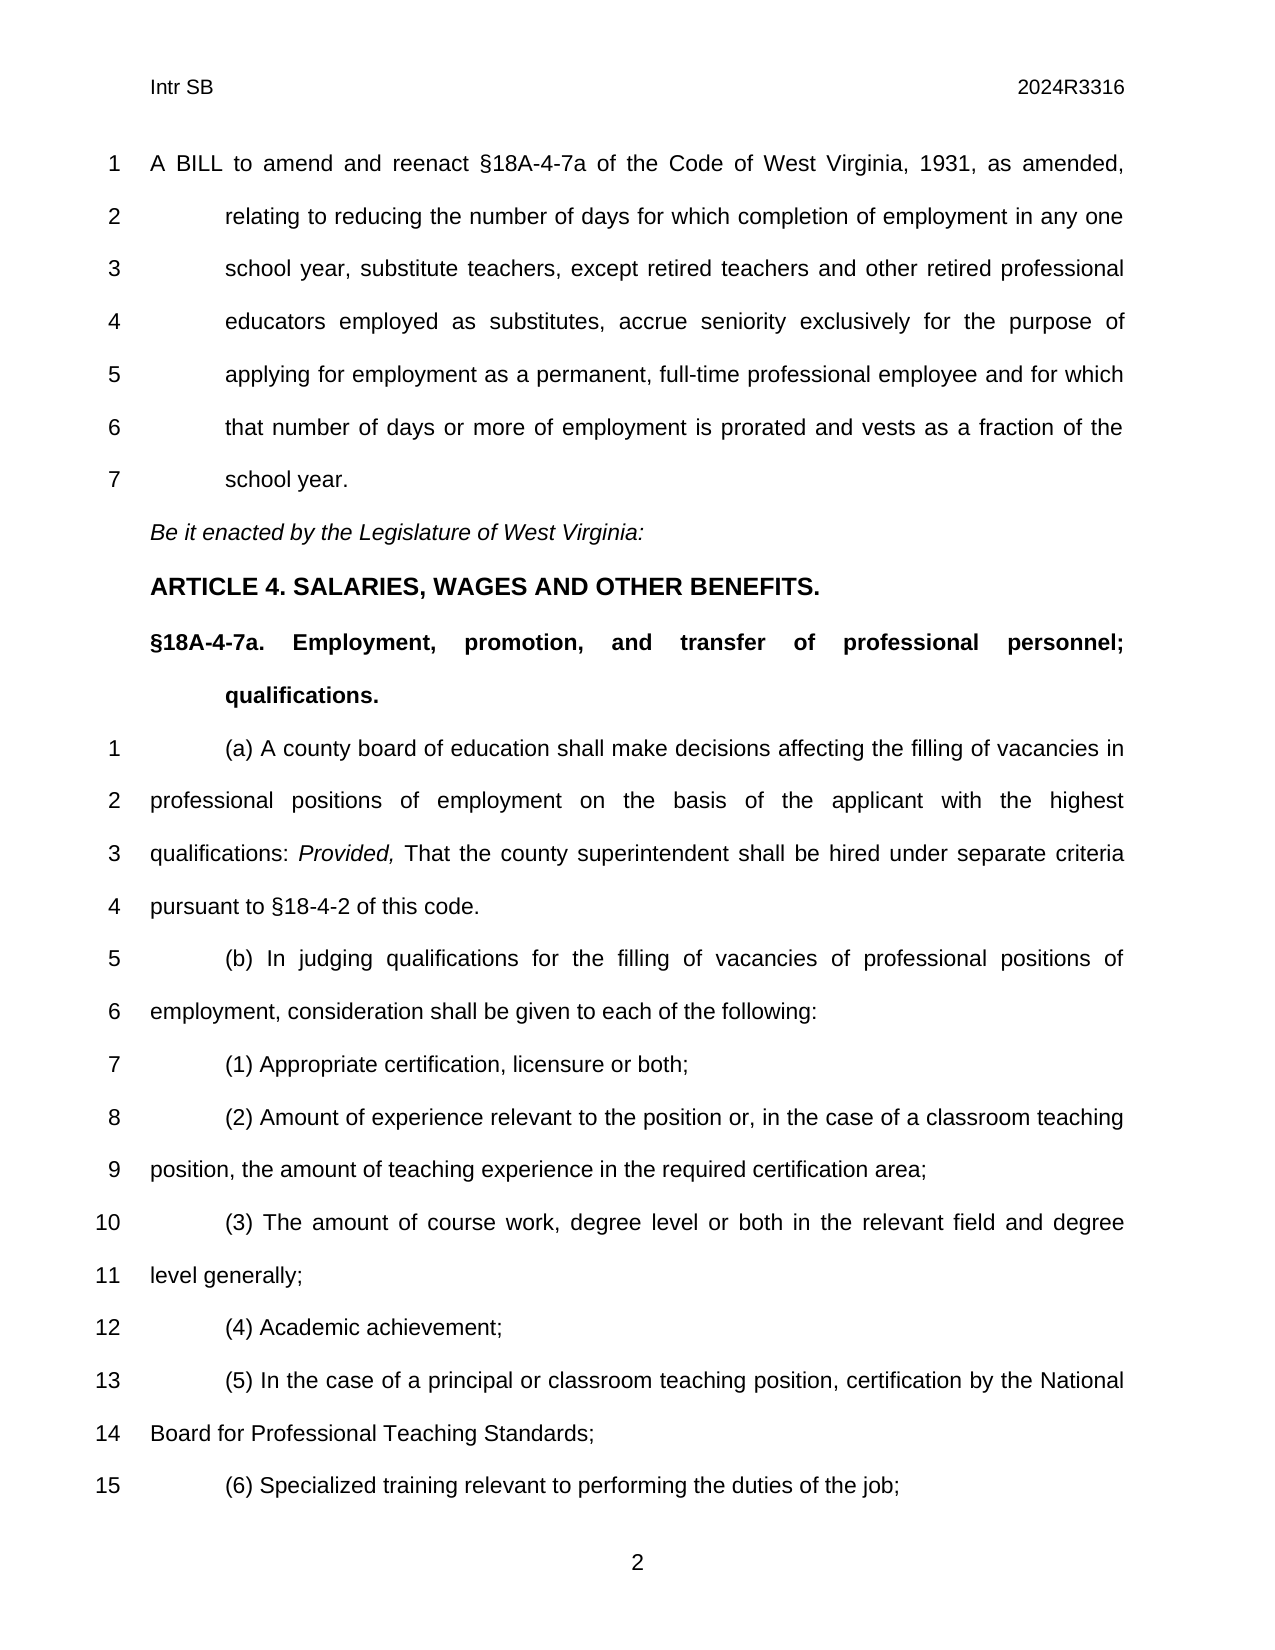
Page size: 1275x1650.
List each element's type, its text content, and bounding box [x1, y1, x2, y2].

text (b) In judging qualifications for the filling of vacancies of professional positions of employment, consideration shall be given to each of the following: [150, 945, 1125, 1024]
text (3) The amount of course work, degree level or both in the relevant field and degree level generally; [150, 1209, 1125, 1288]
text (1) Appropriate certification, licensure or both; [150, 1051, 1125, 1077]
text Be it enacted by the Legislature of West Virginia: [150, 519, 1125, 545]
subtitle ARTICLE 4. SALARIES, WAGES AND OTHER BENEFITS. [150, 572, 1125, 600]
title A BILL to amend and reenact §18A-4-7a of the Code of West Virginia, 1931, as amended, relating to reducing the number of days for which completion of employment in any one school year, substitute teachers, except retired teachers and other retired professional educators employed as substitutes, accrue seniority exclusively for the purpose of applying for employment as a permanent, full-time professional employee and for which that number of days or more of employment is prorated and vests as a fraction of the school year. [150, 150, 1125, 493]
text (a) A county board of education shall make decisions affecting the filling of vacancies in professional positions of employment on the basis of the applicant with the highest qualifications: Provided, That the county superintendent shall be hired under separate criteria pursuant to §18-4-2 of this code. [150, 734, 1125, 919]
text (2) Amount of experience relevant to the position or, in the case of a classroom teaching position, the amount of teaching experience in the required certification area; [150, 1103, 1125, 1183]
text §18A-4-7a. Employment, promotion, and transfer of professional personnel; qualifications. [150, 629, 1125, 708]
text (4) Academic achievement; [150, 1314, 1125, 1341]
text (6) Specialized training relevant to performing the duties of the job; [150, 1472, 1125, 1499]
text (5) In the case of a principal or classroom teaching position, certification by the National Board for Professional Teaching Standards; [150, 1367, 1125, 1446]
